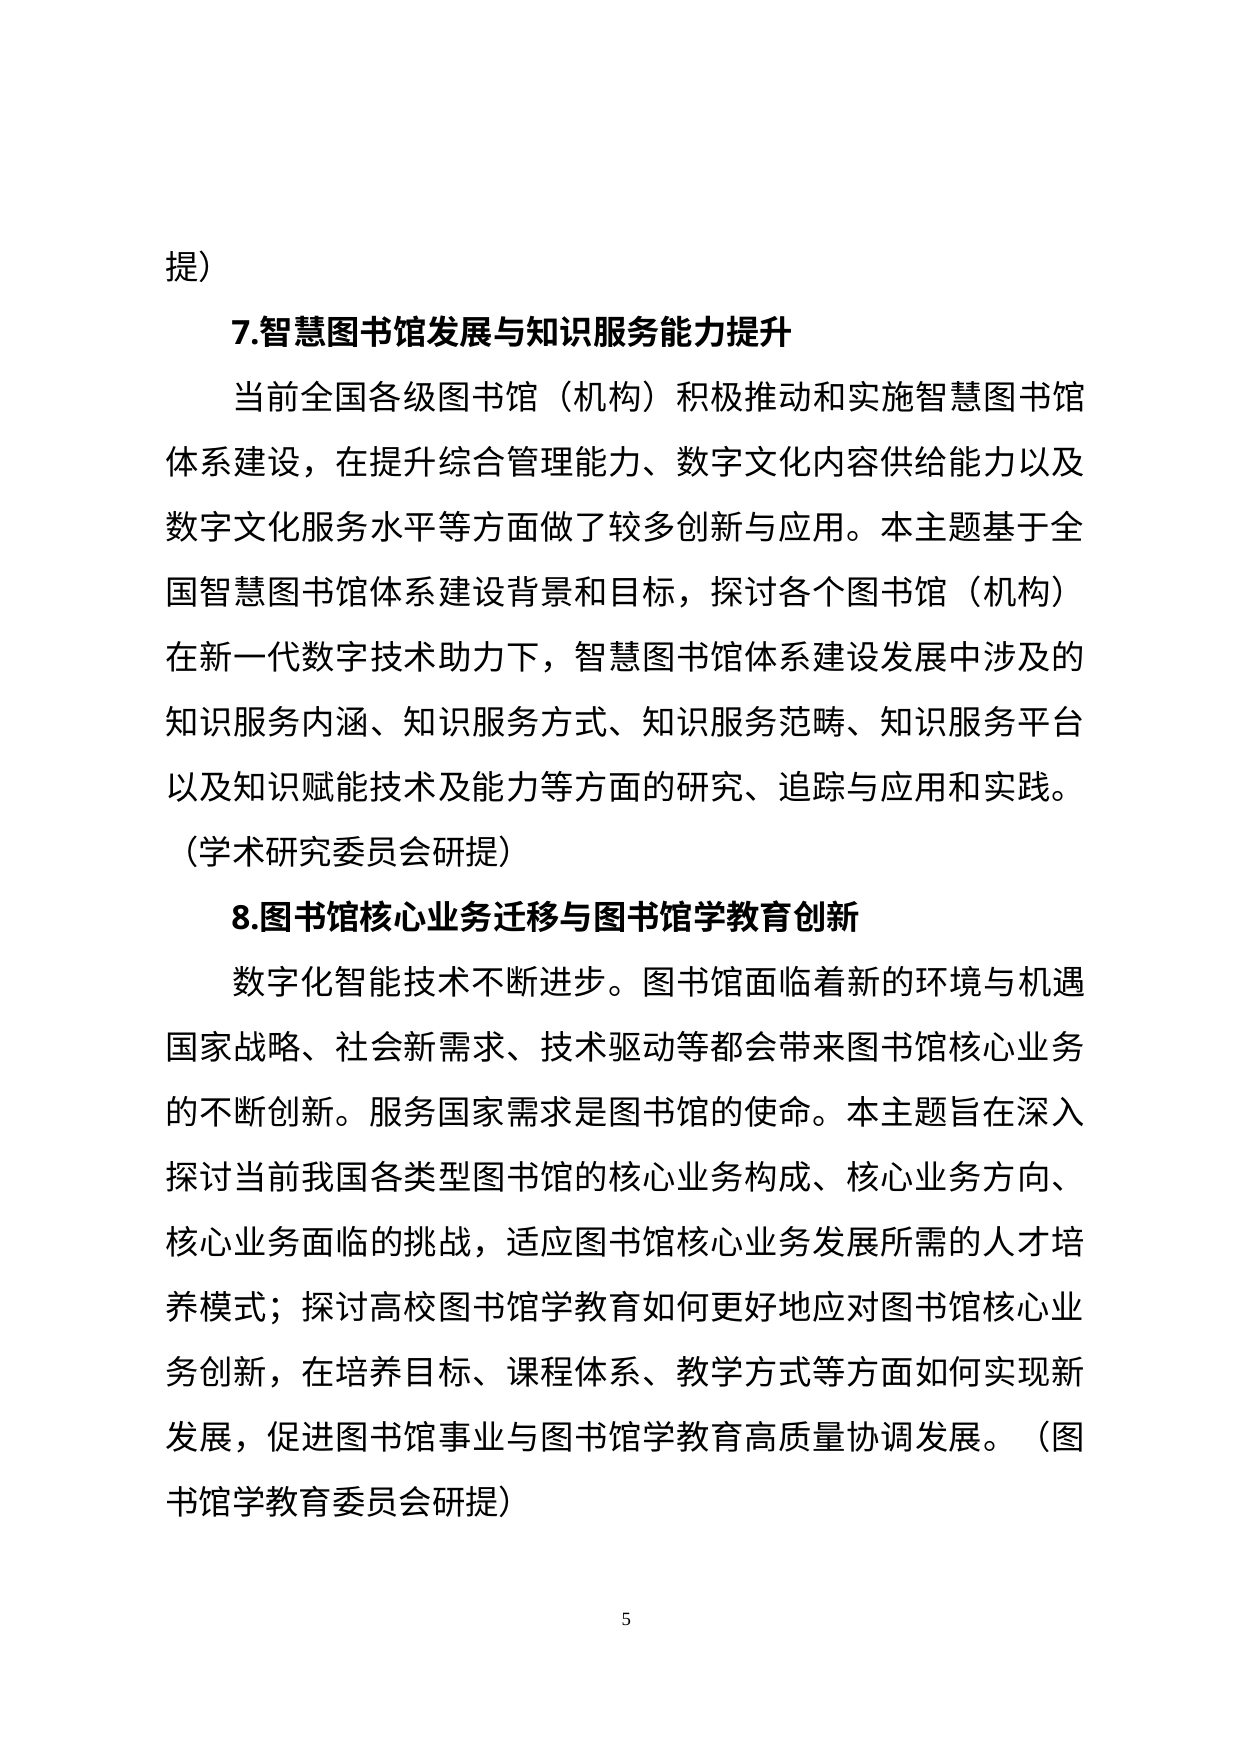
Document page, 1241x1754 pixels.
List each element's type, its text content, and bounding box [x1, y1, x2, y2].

text 数字化智能技术不断进步。图书馆面临着新的环境与机遇。国家战略、社会新需求、技术驱动等都会带来图书馆核心业务的不断创新。服务国家需求是图书馆的使命。本主题旨在深入探讨当前我国各类型图书馆的核心业务构成、核心业务方向、核心业务面临的挑战，适应图书馆核心业务发展所需的人才培养模式；探讨高校图书馆学教育如何更好地应对图书馆核心业务创新，在培养目标、课程体系、教学方式等方面如何实现新发展，促进图书馆事业与图书馆学教育高质量协调发展。（图书馆学教育委员会研提） [165, 948, 1087, 1533]
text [165, 233, 1087, 298]
text 7.智慧图书馆发展与知识服务能力提升 [165, 298, 1087, 363]
text 8.图书馆核心业务迁移与图书馆学教育创新 [165, 883, 1087, 948]
text 当前全国各级图书馆（机构）积极推动和实施智慧图书馆体系建设，在提升综合管理能力、数字文化内容供给能力以及数字文化服务水平等方面做了较多创新与应用。本主题基于全国智慧图书馆体系建设背景和目标，探讨各个图书馆（机构）在新一代数字技术助力下，智慧图书馆体系建设发展中涉及的知识服务内涵、知识服务方式、知识服务范畴、知识服务平台以及知识赋能技术及能力等方面的研究、追踪与应用和实践。（学术研究委员会研提） [165, 363, 1087, 883]
